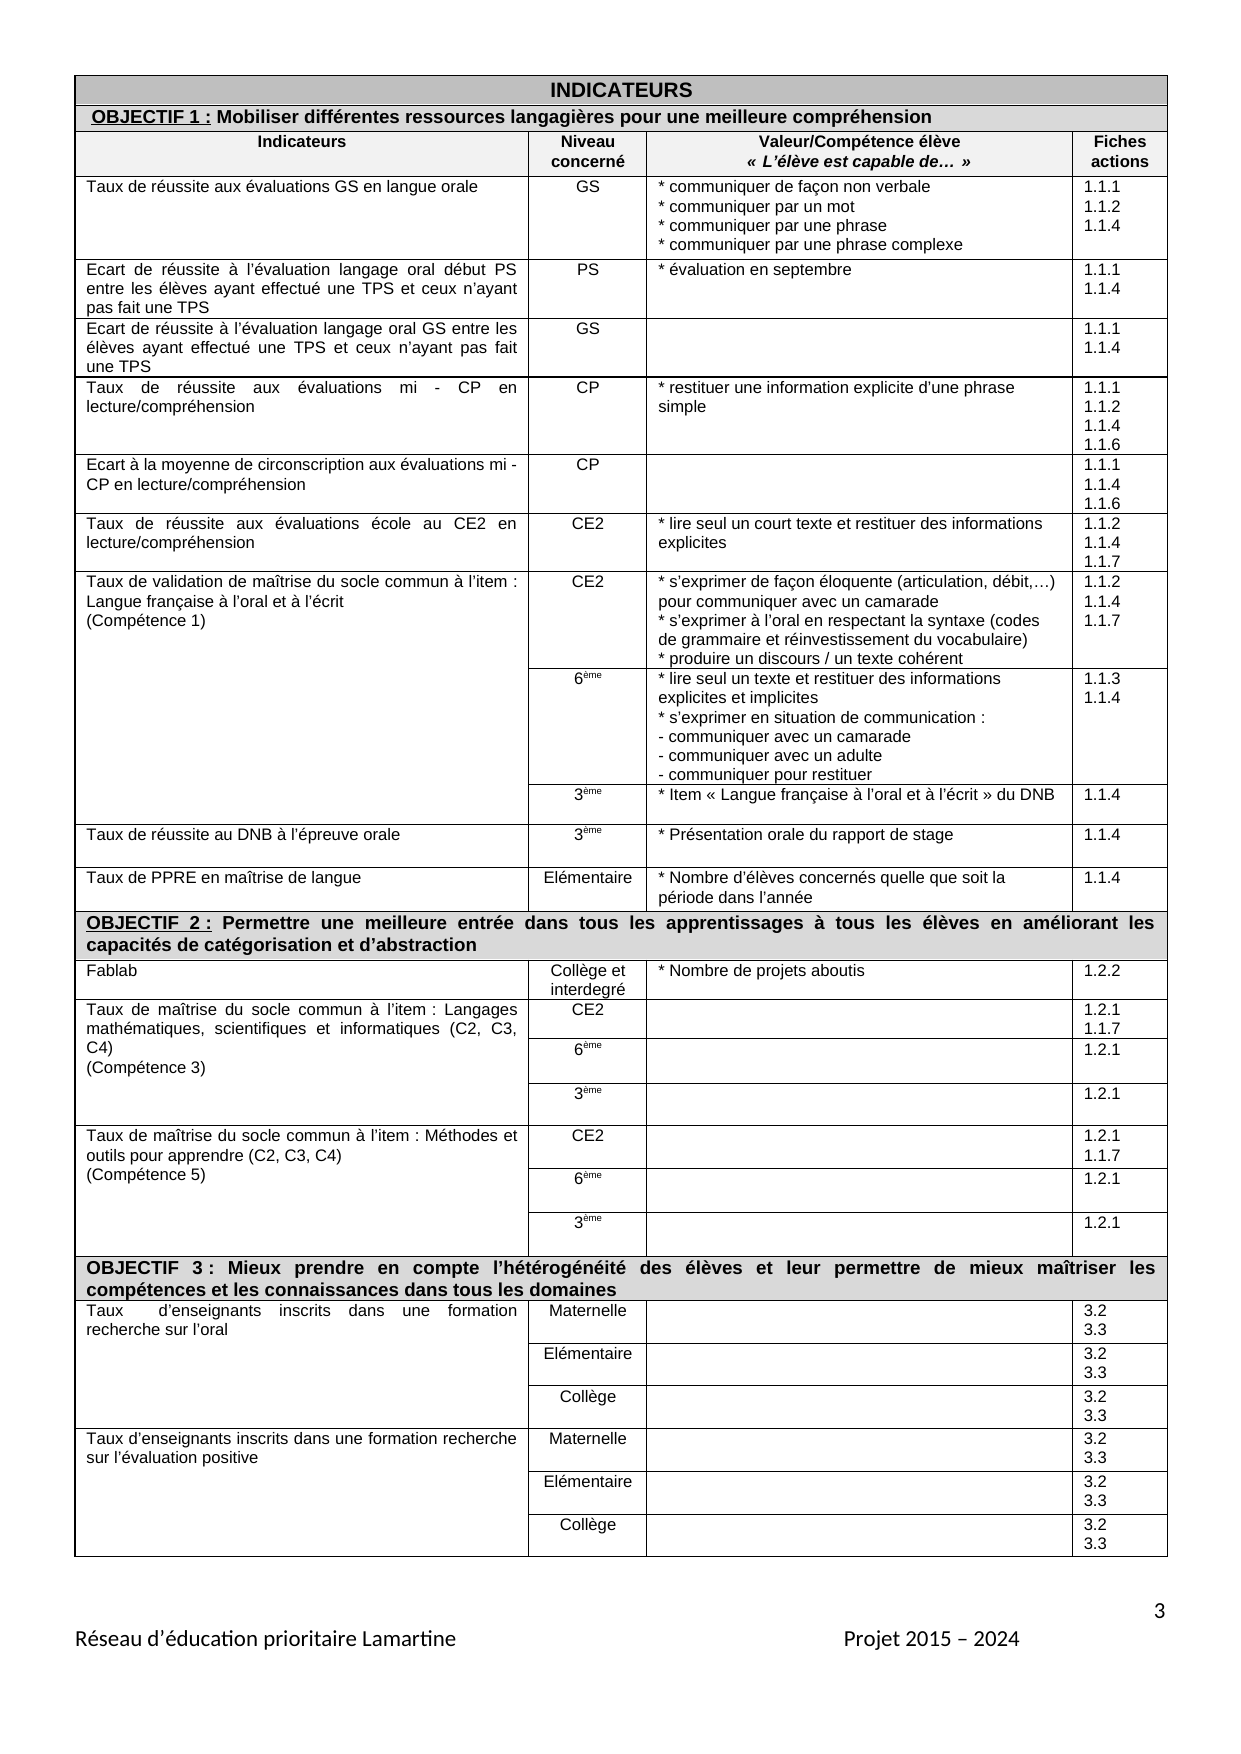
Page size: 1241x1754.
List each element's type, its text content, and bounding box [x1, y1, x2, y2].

table_cell Taux de PPRE en maîtrise de langue [76, 868, 528, 911]
table_cell Taux de maîtrise du socle commun à l’item : Méthodes et outils pour apprendre (C2, C3, C4) (Compétence 5) [76, 1126, 528, 1256]
table_cell Collège et interdegré [529, 961, 646, 999]
table_cell 3.2 3.3 [1073, 1386, 1167, 1428]
table_cell [647, 455, 1072, 513]
table_cell [647, 1472, 1072, 1513]
table_cell 3.2 3.3 [1073, 1301, 1167, 1343]
table_cell [647, 1000, 1072, 1038]
table_cell 3ème [529, 825, 646, 867]
table_cell Maternelle [529, 1301, 646, 1343]
table_cell [647, 1126, 1072, 1168]
table_cell CP [529, 378, 646, 454]
table_cell 1.2.1 1.1.7 [1073, 1000, 1167, 1038]
table_cell Taux de réussite aux évaluations mi - CP en lecture/compréhension [76, 378, 528, 454]
table_cell 1.1.1 1.1.4 1.1.6 [1073, 455, 1167, 513]
table_cell [647, 1515, 1072, 1556]
table_cell Collège [529, 1515, 646, 1556]
table_cell * Nombre d’élèves concernés quelle que soit la période dans l’année [647, 868, 1072, 911]
table_cell [647, 319, 1072, 376]
table_cell [647, 1169, 1072, 1212]
table_cell Taux de réussite aux évaluations GS en langue orale [76, 177, 528, 258]
table_cell Maternelle [529, 1429, 646, 1471]
table_cell * communiquer de façon non verbale * communiquer par un mot * communiquer par une phrase * communiquer par une phrase complexe [647, 177, 1072, 258]
table_cell 1.1.3 1.1.4 [1073, 669, 1167, 784]
table_cell GS [529, 319, 646, 376]
table_cell CE2 [529, 572, 646, 668]
table_cell * lire seul un texte et restituer des informations explicites et implicites * s’exprimer en situation de communication : - communiquer avec un camarade - communiquer avec un adulte - communiquer pour restituer [647, 669, 1072, 784]
table_cell CP [529, 455, 646, 513]
table_cell 1.2.1 [1073, 1169, 1167, 1212]
table_cell 3.2 3.3 [1073, 1472, 1167, 1513]
table_cell * Item « Langue française à l’oral et à l’écrit » du DNB [647, 785, 1072, 823]
table_cell 3.2 3.3 [1073, 1344, 1167, 1385]
table_cell * lire seul un court texte et restituer des informations explicites [647, 514, 1072, 571]
table_cell Taux de réussite au DNB à l’épreuve orale [76, 825, 528, 867]
table_cell Taux de validation de maîtrise du socle commun à l’item : Langue française à l’oral et à l’écrit (Compétence 1) [76, 572, 528, 823]
table_cell 1.2.1 [1073, 1084, 1167, 1125]
table_cell 1.1.2 1.1.4 1.1.7 [1073, 514, 1167, 571]
table_cell 6ème [529, 1169, 646, 1212]
table_cell Ecart de réussite à l’évaluation langage oral GS entre les élèves ayant effectué une TPS et ceux n’ayant pas fait une TPS [76, 319, 528, 376]
table_cell 1.2.1 [1073, 1039, 1167, 1083]
table_cell CE2 [529, 514, 646, 571]
table_cell 3ème [529, 1084, 646, 1125]
table_cell Indicateurs [76, 132, 528, 176]
table_cell [647, 1039, 1072, 1083]
table_cell 1.1.4 [1073, 825, 1167, 867]
table_cell 1.2.2 [1073, 961, 1167, 999]
table_cell [647, 1084, 1072, 1125]
table_cell Taux d’enseignants inscrits dans une formation recherche sur l’oral [76, 1301, 528, 1428]
table_cell 1.1.1 1.1.2 1.1.4 1.1.6 [1073, 378, 1167, 454]
table_cell Fiches actions [1073, 132, 1167, 176]
table_cell OBJECTIF 1 : Mobiliser différentes ressources langagières pour une meilleure compréhension [76, 106, 1167, 131]
table_cell Niveau concerné [529, 132, 646, 176]
table_cell Ecart de réussite à l’évaluation langage oral début PS entre les élèves ayant effectué une TPS et ceux n’ayant pas fait une TPS [76, 260, 528, 318]
table_cell 3ème [529, 785, 646, 823]
table_cell 1.1.1 1.1.2 1.1.4 [1073, 177, 1167, 258]
table_cell [647, 1213, 1072, 1256]
table_cell Ecart à la moyenne de circonscription aux évaluations mi - CP en lecture/compréhension [76, 455, 528, 513]
table_cell * Présentation orale du rapport de stage [647, 825, 1072, 867]
table_cell 1.2.1 1.1.7 [1073, 1126, 1167, 1168]
table_cell * restituer une information explicite d’une phrase simple [647, 378, 1072, 454]
table_cell 3.2 3.3 [1073, 1429, 1167, 1471]
table_cell Taux de maîtrise du socle commun à l’item : Langages mathématiques, scientifiques et informatiques (C2, C3, C4) (Compétence 3) [76, 1000, 528, 1125]
table_cell Elémentaire [529, 1344, 646, 1385]
table_cell Fablab [76, 961, 528, 999]
table_cell OBJECTIF 3 : Mieux prendre en compte l’hétérogénéité des élèves et leur permettre de mieux maîtriser les compétences et les connaissances dans tous les domaines [76, 1257, 1167, 1300]
table_cell OBJECTIF 2 : Permettre une meilleure entrée dans tous les apprentissages à tous les élèves en améliorant les capacités de catégorisation et d’abstraction [76, 912, 1167, 959]
table_cell 6ème [529, 1039, 646, 1083]
table_cell Valeur/Compétence élève « L’élève est capable de… » [647, 132, 1072, 176]
table_cell 1.1.2 1.1.4 1.1.7 [1073, 572, 1167, 668]
table_cell Taux d’enseignants inscrits dans une formation recherche sur l’évaluation positive [76, 1429, 528, 1556]
table_cell 1.1.4 [1073, 868, 1167, 911]
table_cell CE2 [529, 1000, 646, 1038]
table_cell Elémentaire [529, 1472, 646, 1513]
table_cell Elémentaire [529, 868, 646, 911]
table_cell Taux de réussite aux évaluations école au CE2 en lecture/compréhension [76, 514, 528, 571]
table_cell [647, 1429, 1072, 1471]
table_cell 6ème [529, 669, 646, 784]
table_cell 1.2.1 [1073, 1213, 1167, 1256]
table_cell 1.1.1 1.1.4 [1073, 260, 1167, 318]
table_cell * Nombre de projets aboutis [647, 961, 1072, 999]
table_cell 1.1.1 1.1.4 [1073, 319, 1167, 376]
table_cell 3ème [529, 1213, 646, 1256]
table_cell 3.2 3.3 [1073, 1515, 1167, 1556]
table_cell * évaluation en septembre [647, 260, 1072, 318]
table_cell [647, 1301, 1072, 1343]
table_cell [647, 1344, 1072, 1385]
table_cell Collège [529, 1386, 646, 1428]
table_cell CE2 [529, 1126, 646, 1168]
table_cell 1.1.4 [1073, 785, 1167, 823]
table_cell [647, 1386, 1072, 1428]
table_cell PS [529, 260, 646, 318]
table_cell INDICATEURS [76, 76, 1167, 104]
table_cell * s’exprimer de façon éloquente (articulation, débit,…) pour communiquer avec un camarade * s’exprimer à l’oral en respectant la syntaxe (codes de grammaire et réinvestissement du vocabulaire) * produire un discours / un texte cohérent [647, 572, 1072, 668]
table_cell GS [529, 177, 646, 258]
